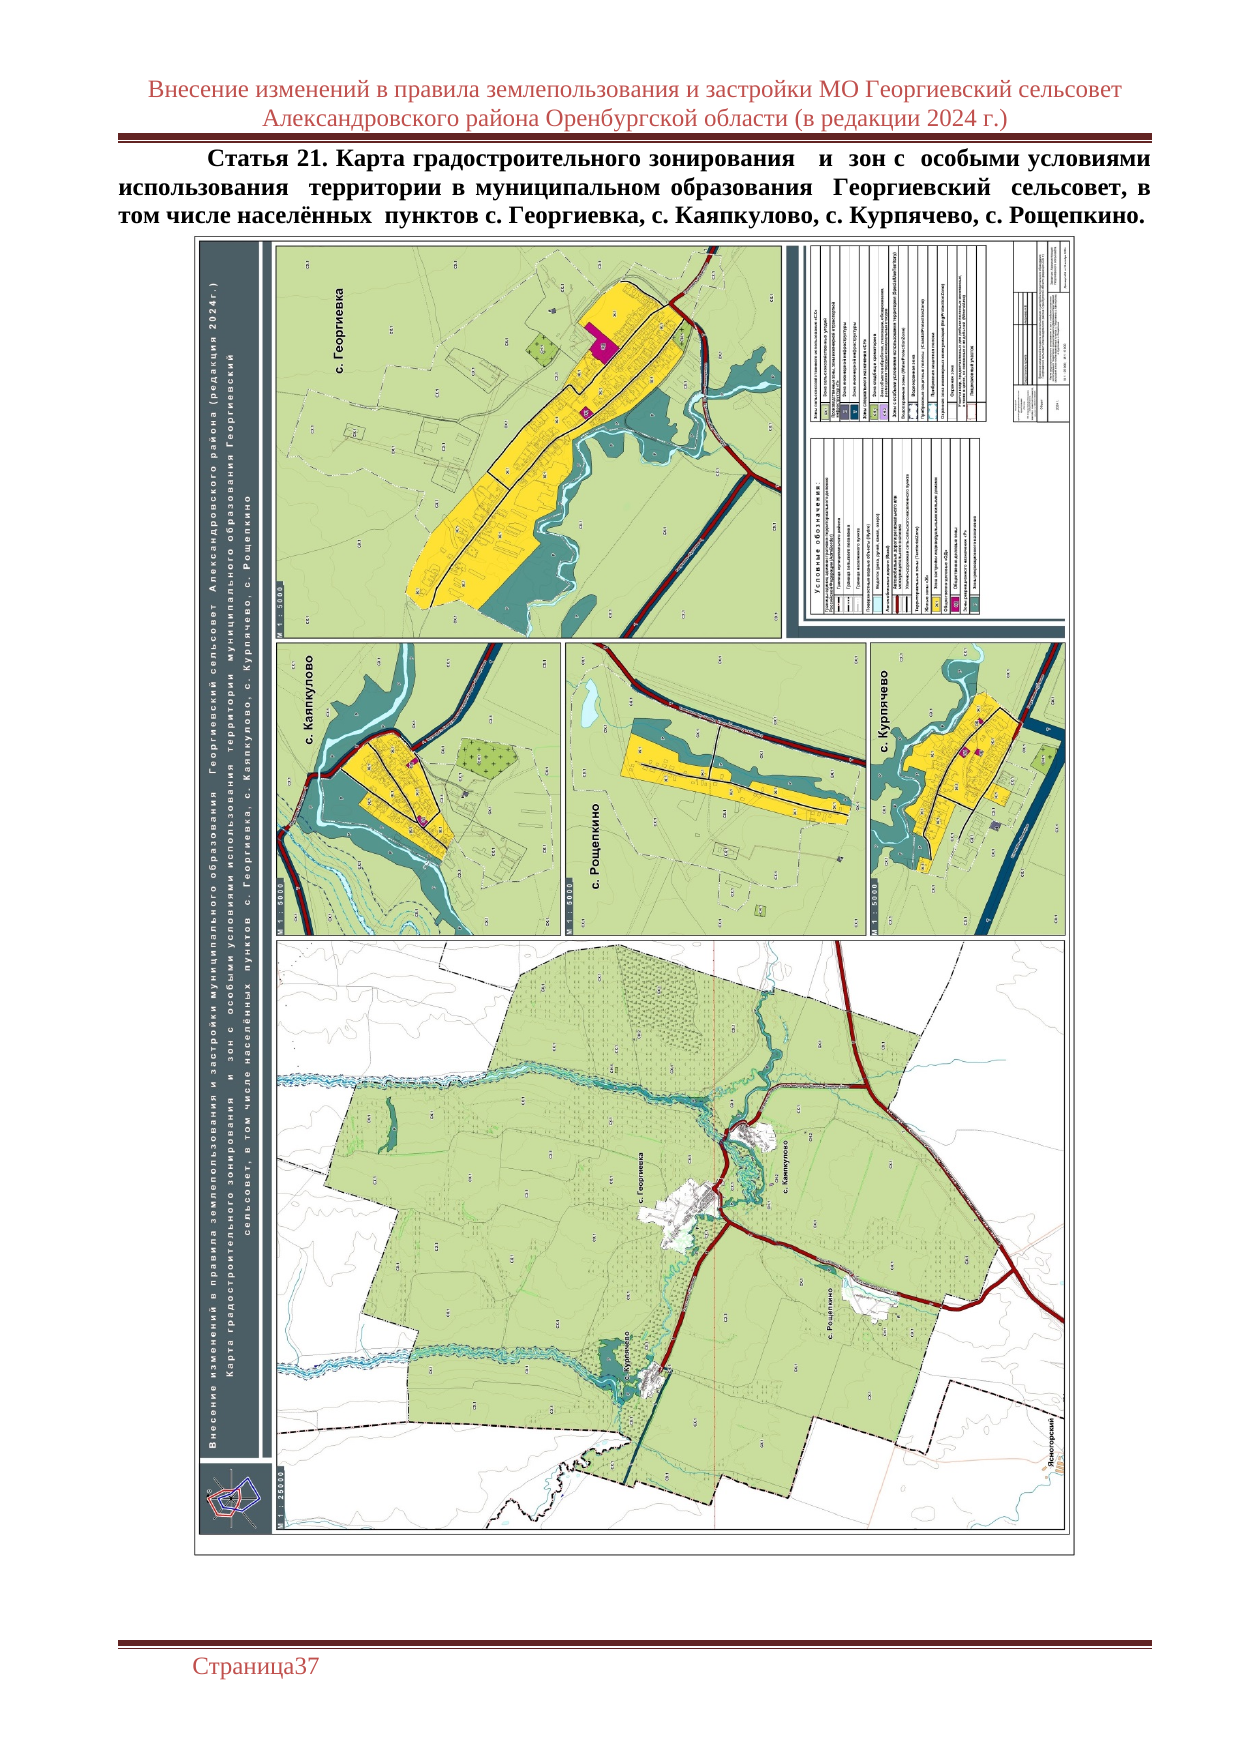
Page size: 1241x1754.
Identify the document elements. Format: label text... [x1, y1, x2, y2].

subtitle Статья 21. Карта градостроительного зонирования и зон с особыми условиями использования территории в муниципальном образования Георгиевский сельсовет, в том числе населённых пунктов с. Георгиевка, с. Каяпкулово, с. Курпячево, с. Рощепкино. [118, 143, 1152, 229]
picture [192, 229, 1078, 1558]
